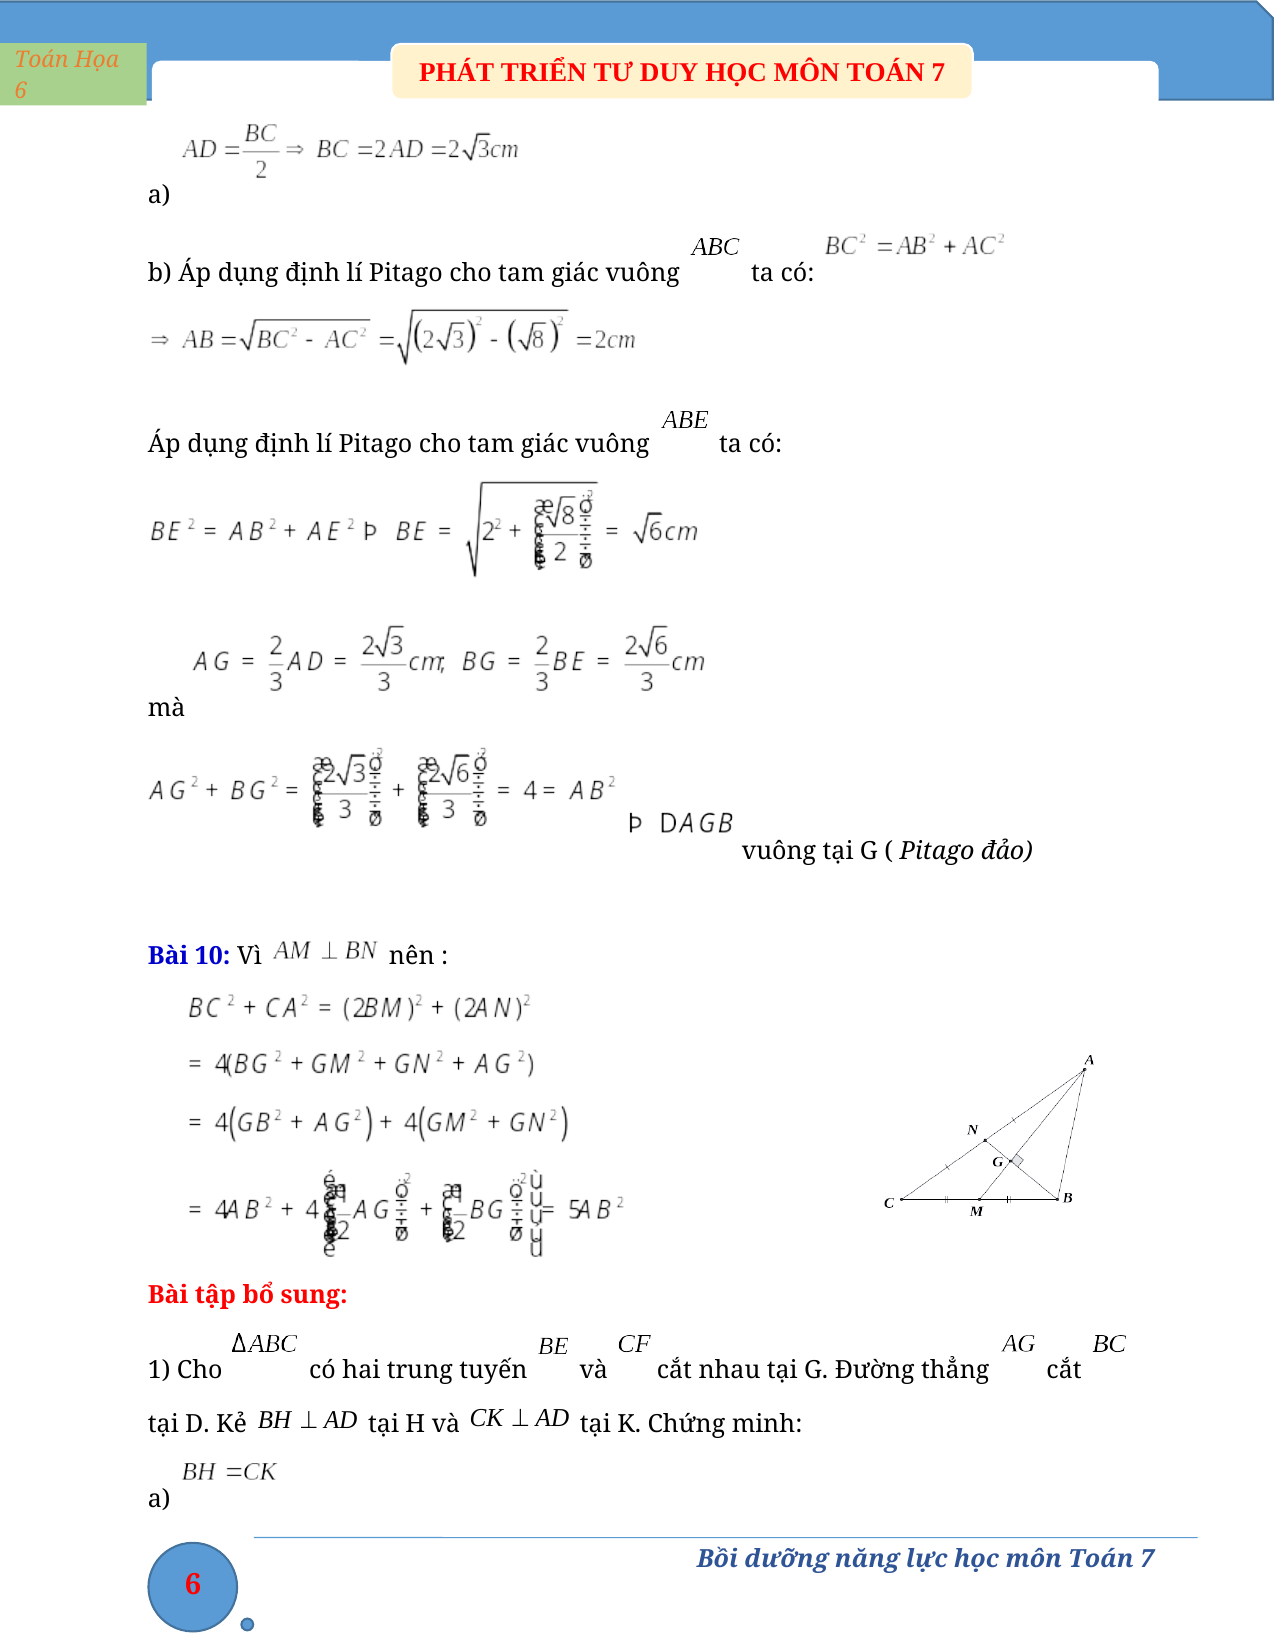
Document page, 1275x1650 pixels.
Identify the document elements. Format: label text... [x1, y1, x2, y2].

text Bài tập bổ sung: [148, 1277, 1157, 1311]
text a) [148, 118, 1157, 210]
text Áp dụng định lí Pitago cho tam giác vuông ta có: [148, 404, 1157, 459]
text 1) Cho có hai trung tuyến và cắt nhau tại G. Đường thẳng cắt tại D. Kẻ tại H và tại K. Chứng minh: [148, 1328, 1157, 1440]
text mà [148, 620, 1157, 723]
text a) [148, 1457, 1157, 1515]
text vuông tại G ( Pitago đảo) [148, 740, 1157, 866]
text Bài 10: Vì nên : [148, 934, 1157, 971]
text b) Áp dụng định lí Pitago cho tam giác vuông ta có: [148, 227, 1157, 289]
